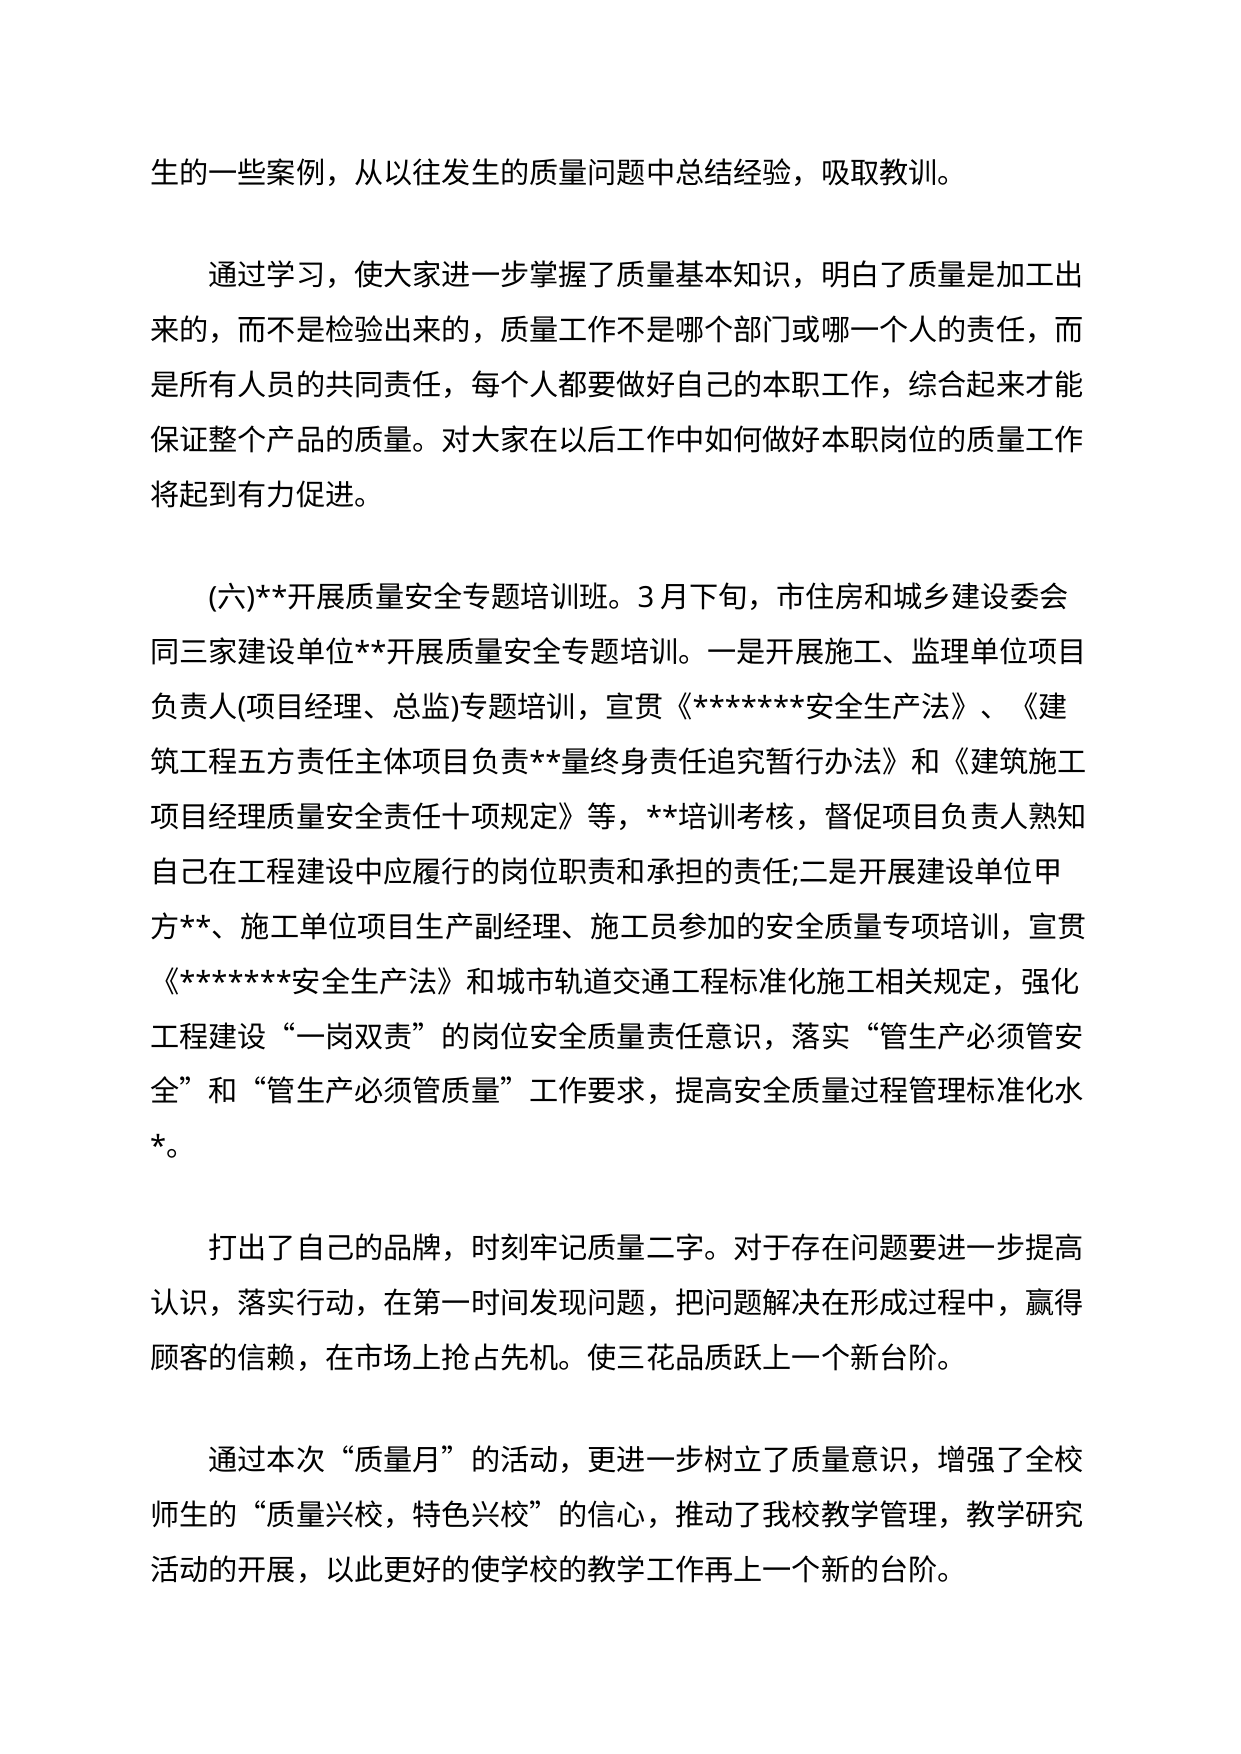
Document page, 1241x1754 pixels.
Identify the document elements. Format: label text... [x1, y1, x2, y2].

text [150, 150, 1090, 192]
text (六)**开展质量安全专题培训班。3月下旬，市住房和城乡建设委会同三家建设单位**开展质量安全专题培训。一是开展施工、监理单位项目负责人(项目经理、总监)专题培训，宣贯《*******安全生产法》、《建筑工程五方责任主体项目负责**量终身责任追究暂行办法》和《建筑施工项目经理质量安全责任十项规定》等，**培训考核，督促项目负责人熟知自己在工程建设中应履行的岗位职责和承担的责任;二是开展建设单位甲方**、施工单位项目生产副经理、施工员参加的安全质量专项培训，宣贯《*******安全生产法》和城市轨道交通工程标准化施工相关规定，强化工程建设“一岗双责”的岗位安全质量责任意识，落实“管生产必须管安全”和“管生产必须管质量”工作要求，提高安全质量过程管理标准化水*。 [150, 573, 1090, 1165]
text 打出了自己的品牌，时刻牢记质量二字。对于存在问题要进一步提高认识，落实行动，在第一时间发现问题，把问题解决在形成过程中，赢得顾客的信赖，在市场上抢占先机。使三花品质跃上一个新台阶。 [150, 1225, 1090, 1377]
text 通过学习，使大家进一步掌握了质量基本知识，明白了质量是加工出来的，而不是检验出来的，质量工作不是哪个部门或哪一个人的责任，而是所有人员的共同责任，每个人都要做好自己的本职工作，综合起来才能保证整个产品的质量。对大家在以后工作中如何做好本职岗位的质量工作将起到有力促进。 [150, 252, 1090, 514]
text 通过本次“质量月”的活动，更进一步树立了质量意识，增强了全校师生的“质量兴校，特色兴校”的信心，推动了我校教学管理，教学研究活动的开展，以此更好的使学校的教学工作再上一个新的台阶。 [150, 1436, 1090, 1588]
